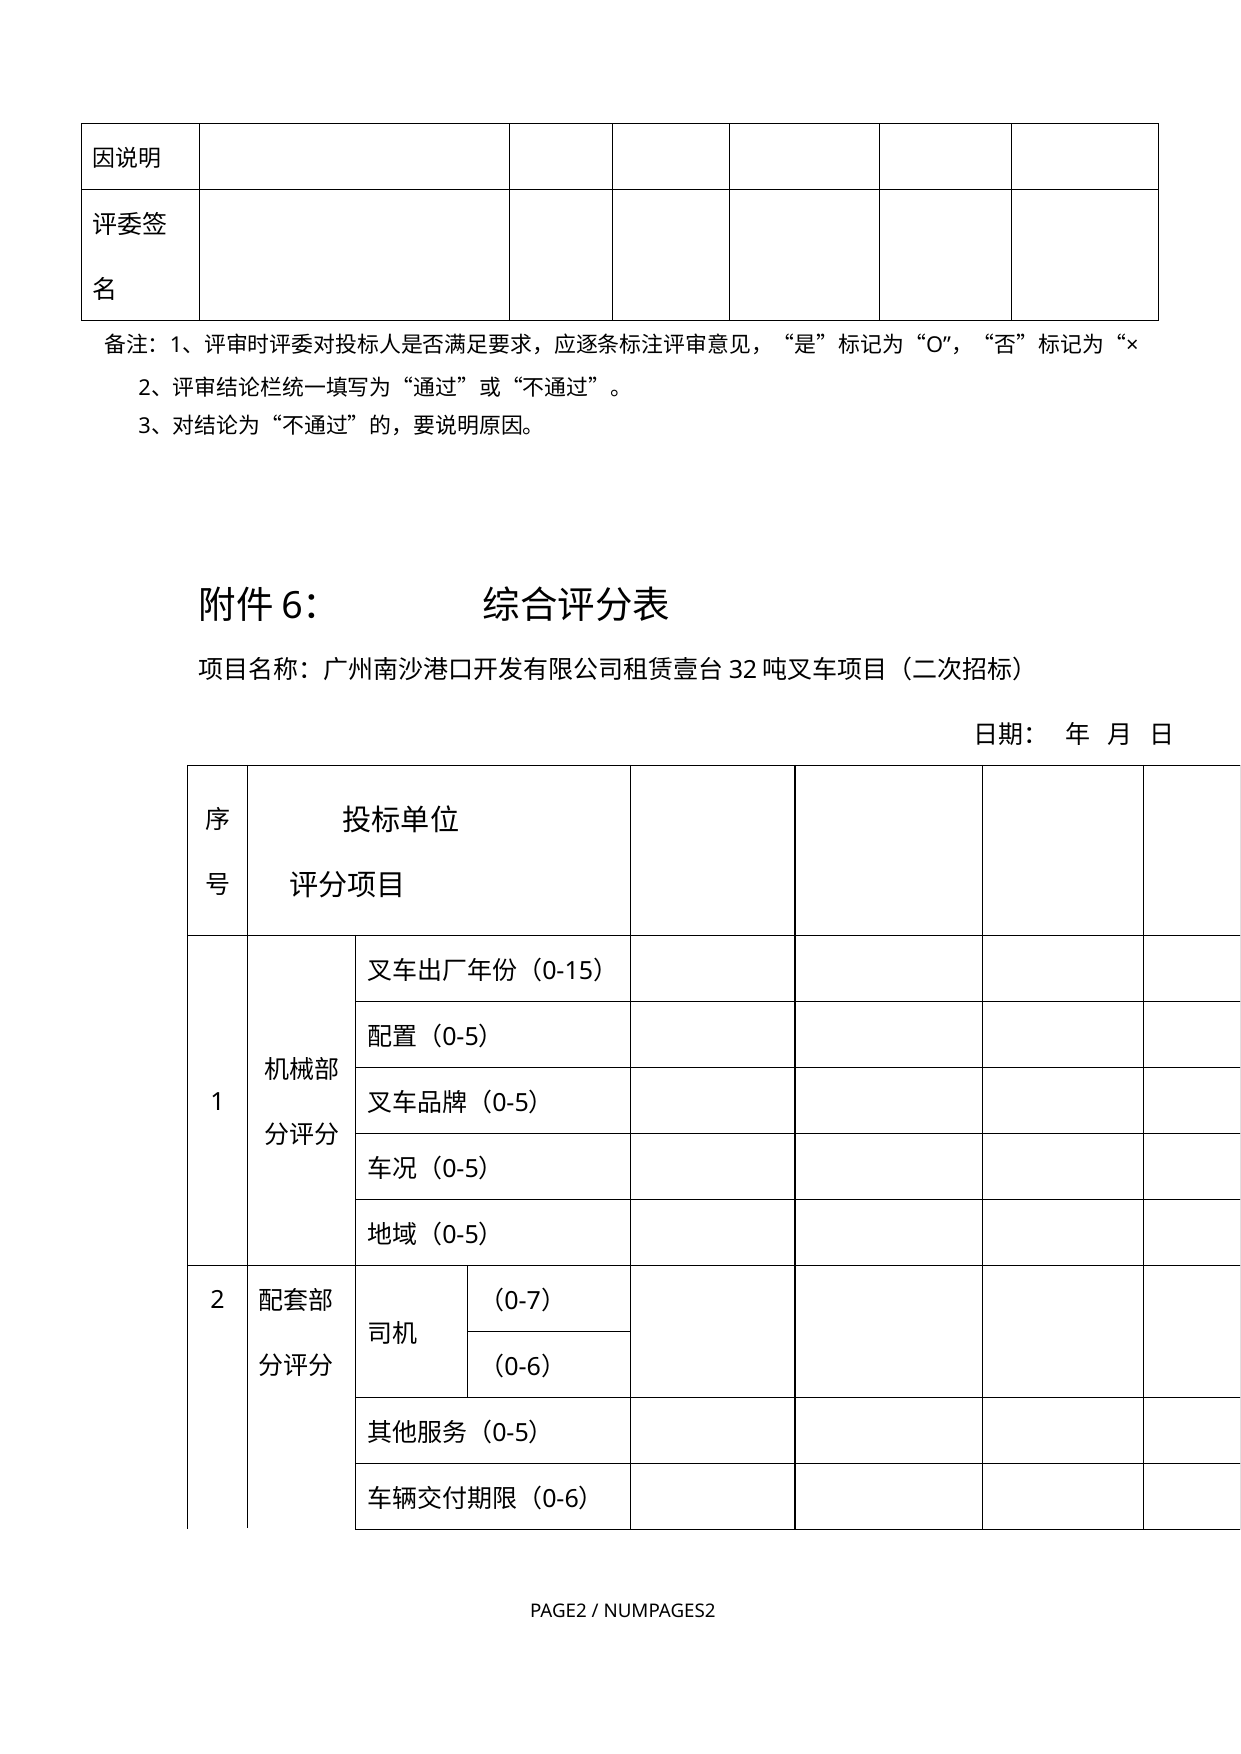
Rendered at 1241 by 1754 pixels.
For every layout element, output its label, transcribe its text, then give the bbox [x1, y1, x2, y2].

table_cell [1144, 1068, 1240, 1133]
table_cell [613, 190, 729, 320]
table_cell [730, 124, 879, 189]
table_cell [983, 1464, 1143, 1529]
table_cell [631, 1068, 794, 1133]
table_cell [983, 1200, 1143, 1265]
table_cell [200, 124, 509, 189]
table_cell 车况（0-5） [356, 1134, 630, 1199]
table_cell [1012, 190, 1158, 320]
table_cell 项目名称：广州南沙港口开发有限公司租赁壹台32吨叉车项目（二次招标） 日期： 年 月 日 [187, 635, 1240, 765]
table_cell [796, 936, 982, 1001]
table_cell [1144, 1398, 1240, 1463]
table_cell [730, 190, 879, 320]
table_cell 2 [188, 1266, 247, 1529]
table_cell [796, 1464, 982, 1529]
table_cell [1144, 1134, 1240, 1199]
table_cell （0-7） [468, 1266, 630, 1331]
table_cell 叉车出厂年份（0-15） [356, 936, 630, 1001]
table_cell [796, 1134, 982, 1199]
table_cell [983, 1266, 1143, 1397]
table_cell [613, 124, 729, 189]
table_cell 不通过原因说明 [82, 124, 199, 189]
table_cell [631, 936, 794, 1001]
table_cell [983, 766, 1143, 935]
table_cell 机械部分评分 [248, 936, 355, 1265]
table_cell [880, 190, 1011, 320]
table_cell [796, 1200, 982, 1265]
table_cell [631, 1134, 794, 1199]
table_cell 地域（0-5） [356, 1200, 630, 1265]
table_cell [1144, 1266, 1240, 1397]
table_cell [796, 1068, 982, 1133]
table_cell 1 [188, 936, 247, 1265]
table_cell [796, 766, 982, 935]
table_cell 车辆交付期限（0-6） [356, 1464, 630, 1529]
table_cell [983, 1068, 1143, 1133]
table_cell 其他服务（0-5） [356, 1398, 630, 1463]
table_cell 司机 [356, 1266, 467, 1397]
table_cell [510, 190, 612, 320]
table_cell [200, 190, 509, 320]
table_cell [1144, 936, 1240, 1001]
table_cell [631, 1266, 794, 1397]
table_cell [631, 1200, 794, 1265]
table_cell 3、对结论为“不通过”的，要说明原因。 [81, 407, 1159, 537]
table_cell [1144, 766, 1240, 935]
table_header 附件6： 综合评分表 [187, 570, 1240, 635]
table_cell 评委签名 [82, 190, 199, 320]
table_cell [983, 1002, 1143, 1067]
table_cell [880, 124, 1011, 189]
table_cell [631, 766, 794, 935]
table_cell [983, 1134, 1143, 1199]
table_cell [1144, 1464, 1240, 1529]
table_cell [983, 1398, 1143, 1463]
table_cell [510, 124, 612, 189]
table_cell 备注：1、评审时评委对投标人是否满足要求，应逐条标注评审意见，“是”标记为“Ο”，“否”标记为“× [81, 321, 1159, 364]
table_cell [631, 1398, 794, 1463]
table_cell [631, 1464, 794, 1529]
table_cell [1144, 1200, 1240, 1265]
table_cell [983, 936, 1143, 1001]
table_cell [796, 1266, 982, 1397]
table_cell （0-6） [468, 1332, 630, 1397]
table_cell [796, 1002, 982, 1067]
table_cell 配置（0-5） [356, 1002, 630, 1067]
table_cell 投标单位 评分项目 [248, 766, 630, 935]
table_cell 2、评审结论栏统一填写为“通过”或“不通过”。 [81, 364, 1159, 407]
table_cell [1144, 1002, 1240, 1067]
table_cell [631, 1002, 794, 1067]
table_cell [796, 1398, 982, 1463]
table_cell 叉车品牌（0-5） [356, 1068, 630, 1133]
table_cell 配套部分评分 [248, 1266, 355, 1529]
table_cell 序号 [188, 766, 247, 935]
table_cell [1012, 124, 1158, 189]
